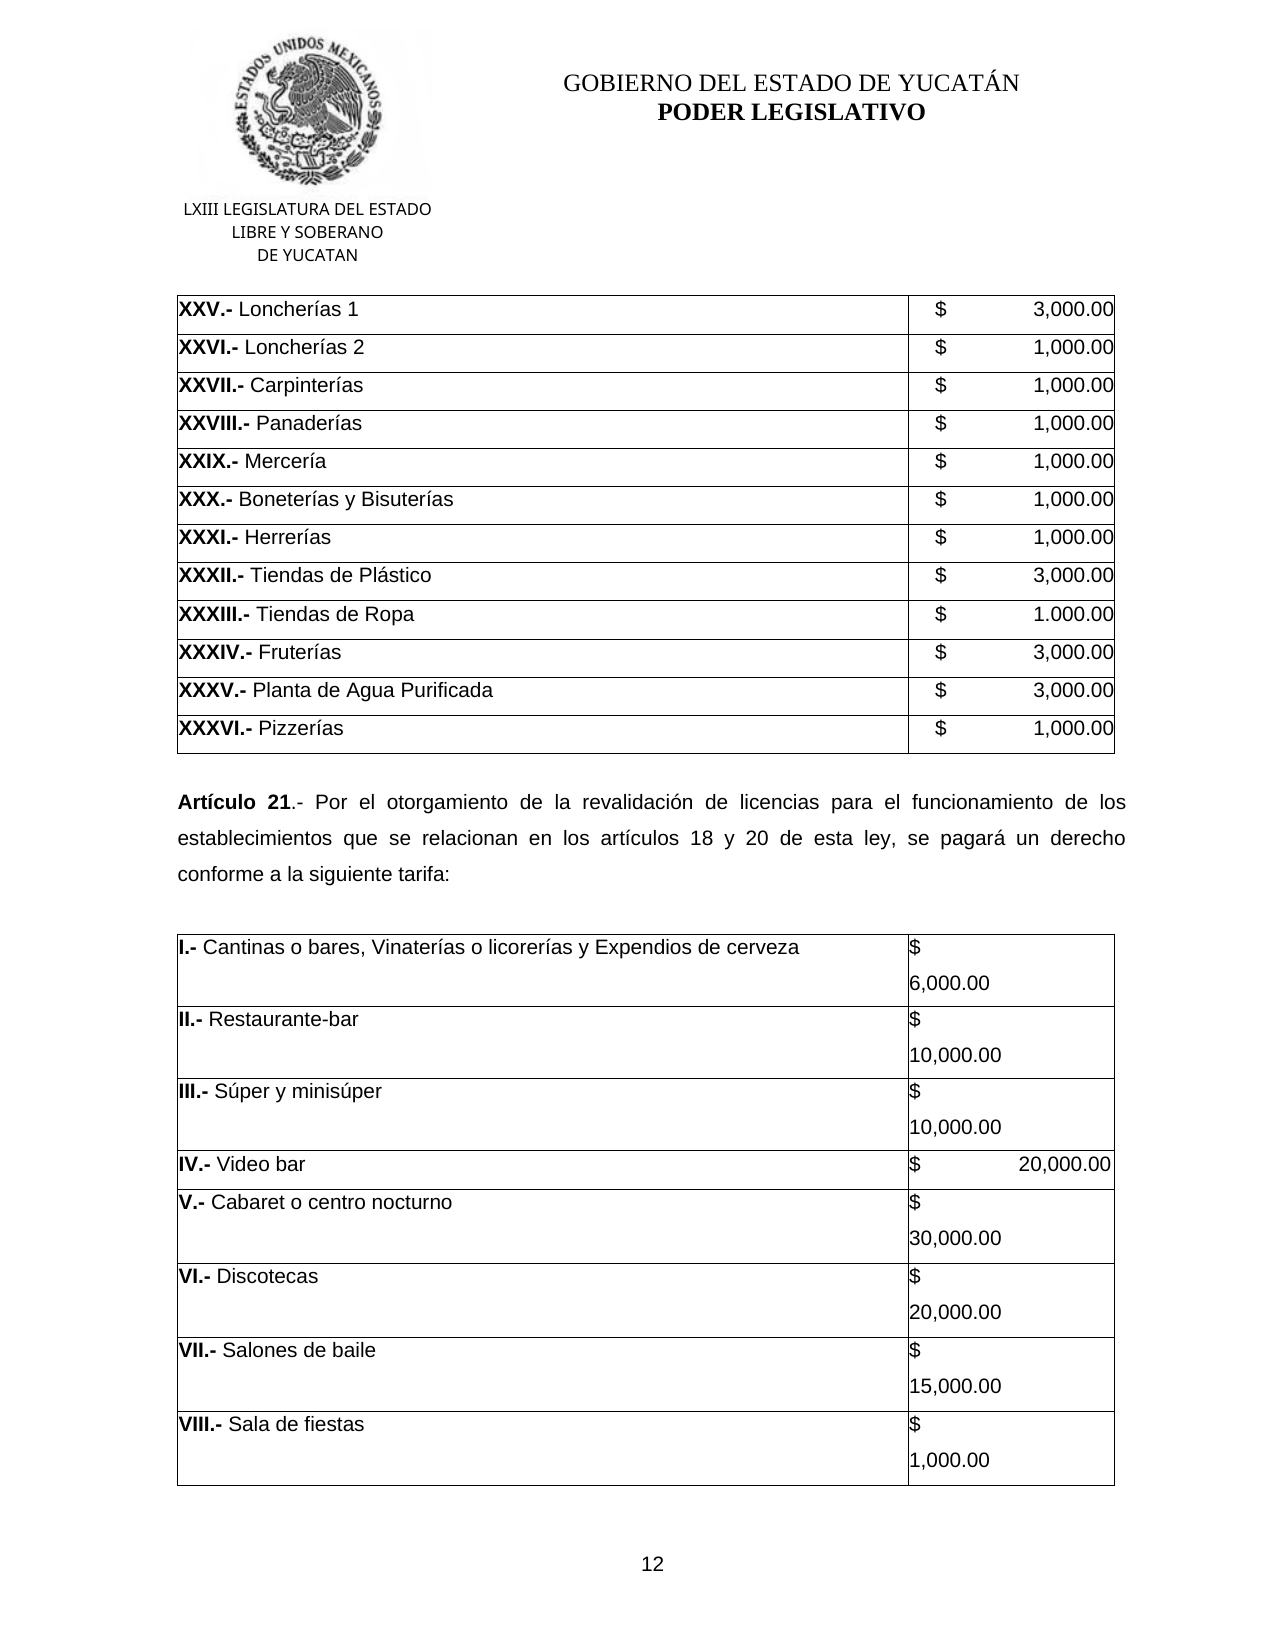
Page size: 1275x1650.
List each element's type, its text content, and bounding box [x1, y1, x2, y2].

table_cell XXXVI.- Pizzerías [178, 716, 908, 753]
table_cell $ 15,000.00 [909, 1338, 1114, 1411]
table_cell XXVII.- Carpinterías [178, 373, 908, 410]
table_cell V.- Cabaret o centro nocturno [178, 1190, 908, 1263]
table_cell $ 10,000.00 [909, 1007, 1114, 1078]
table_cell $ 3,000.00 [909, 563, 1114, 600]
table_cell $ 20,000.00 [909, 1264, 1114, 1337]
table_cell XXXV.- Planta de Agua Purificada [178, 678, 908, 715]
table_cell $ 1,000.00 [909, 487, 1114, 524]
table_cell XXXIV.- Fruterías [178, 640, 908, 677]
table_cell VIII.- Sala de fiestas [178, 1412, 908, 1485]
table_cell $ 10,000.00 [909, 1079, 1114, 1150]
table_cell III.- Súper y minisúper [178, 1079, 908, 1150]
table_cell XXX.- Boneterías y Bisuterías [178, 487, 908, 524]
table_cell XXVIII.- Panaderías [178, 411, 908, 448]
table_cell $ 3,000.00 [909, 296, 1114, 333]
table_cell $ 20,000.00 [909, 1151, 1114, 1188]
table_cell $ 1,000.00 [909, 449, 1114, 486]
table_cell II.- Restaurante-bar [178, 1007, 908, 1078]
table_header $ 6,000.00 [909, 935, 1114, 1006]
table_cell XXVI.- Loncherías 2 [178, 335, 908, 372]
table_cell $ 3,000.00 [909, 678, 1114, 715]
text Artículo 21.- Por el otorgamiento de la revalidación de licencias para el funcionamiento de los establecimientos que se relacionan en los artículos 18 y 20 de esta ley, se pagará un derecho conforme a la siguiente tarifa: [177, 790, 1127, 886]
table_cell VI.- Discotecas [178, 1264, 908, 1337]
table_cell XXIX.- Mercería [178, 449, 908, 486]
table_cell $ 1,000.00 [909, 716, 1114, 753]
table_header I.- Cantinas o bares, Vinaterías o licorerías y Expendios de cerveza [178, 935, 908, 1006]
table_cell $ 1,000.00 [909, 335, 1114, 372]
table_cell $ 3,000.00 [909, 640, 1114, 677]
table_cell $ 1,000.00 [909, 525, 1114, 562]
table_cell $ 1,000.00 [909, 1412, 1114, 1485]
table_cell $ 1.000.00 [909, 601, 1114, 638]
table_cell XXXI.- Herrerías [178, 525, 908, 562]
table_cell IV.- Video bar [178, 1151, 908, 1188]
table_cell VII.- Salones de baile [178, 1338, 908, 1411]
table_cell XXXII.- Tiendas de Plástico [178, 563, 908, 600]
table_cell $ 1,000.00 [909, 411, 1114, 448]
picture [188, 29, 432, 200]
table_cell $ 30,000.00 [909, 1190, 1114, 1263]
table_cell XXXIII.- Tiendas de Ropa [178, 601, 908, 638]
table_cell XXV.- Loncherías 1 [178, 296, 908, 333]
table_cell $ 1,000.00 [909, 373, 1114, 410]
